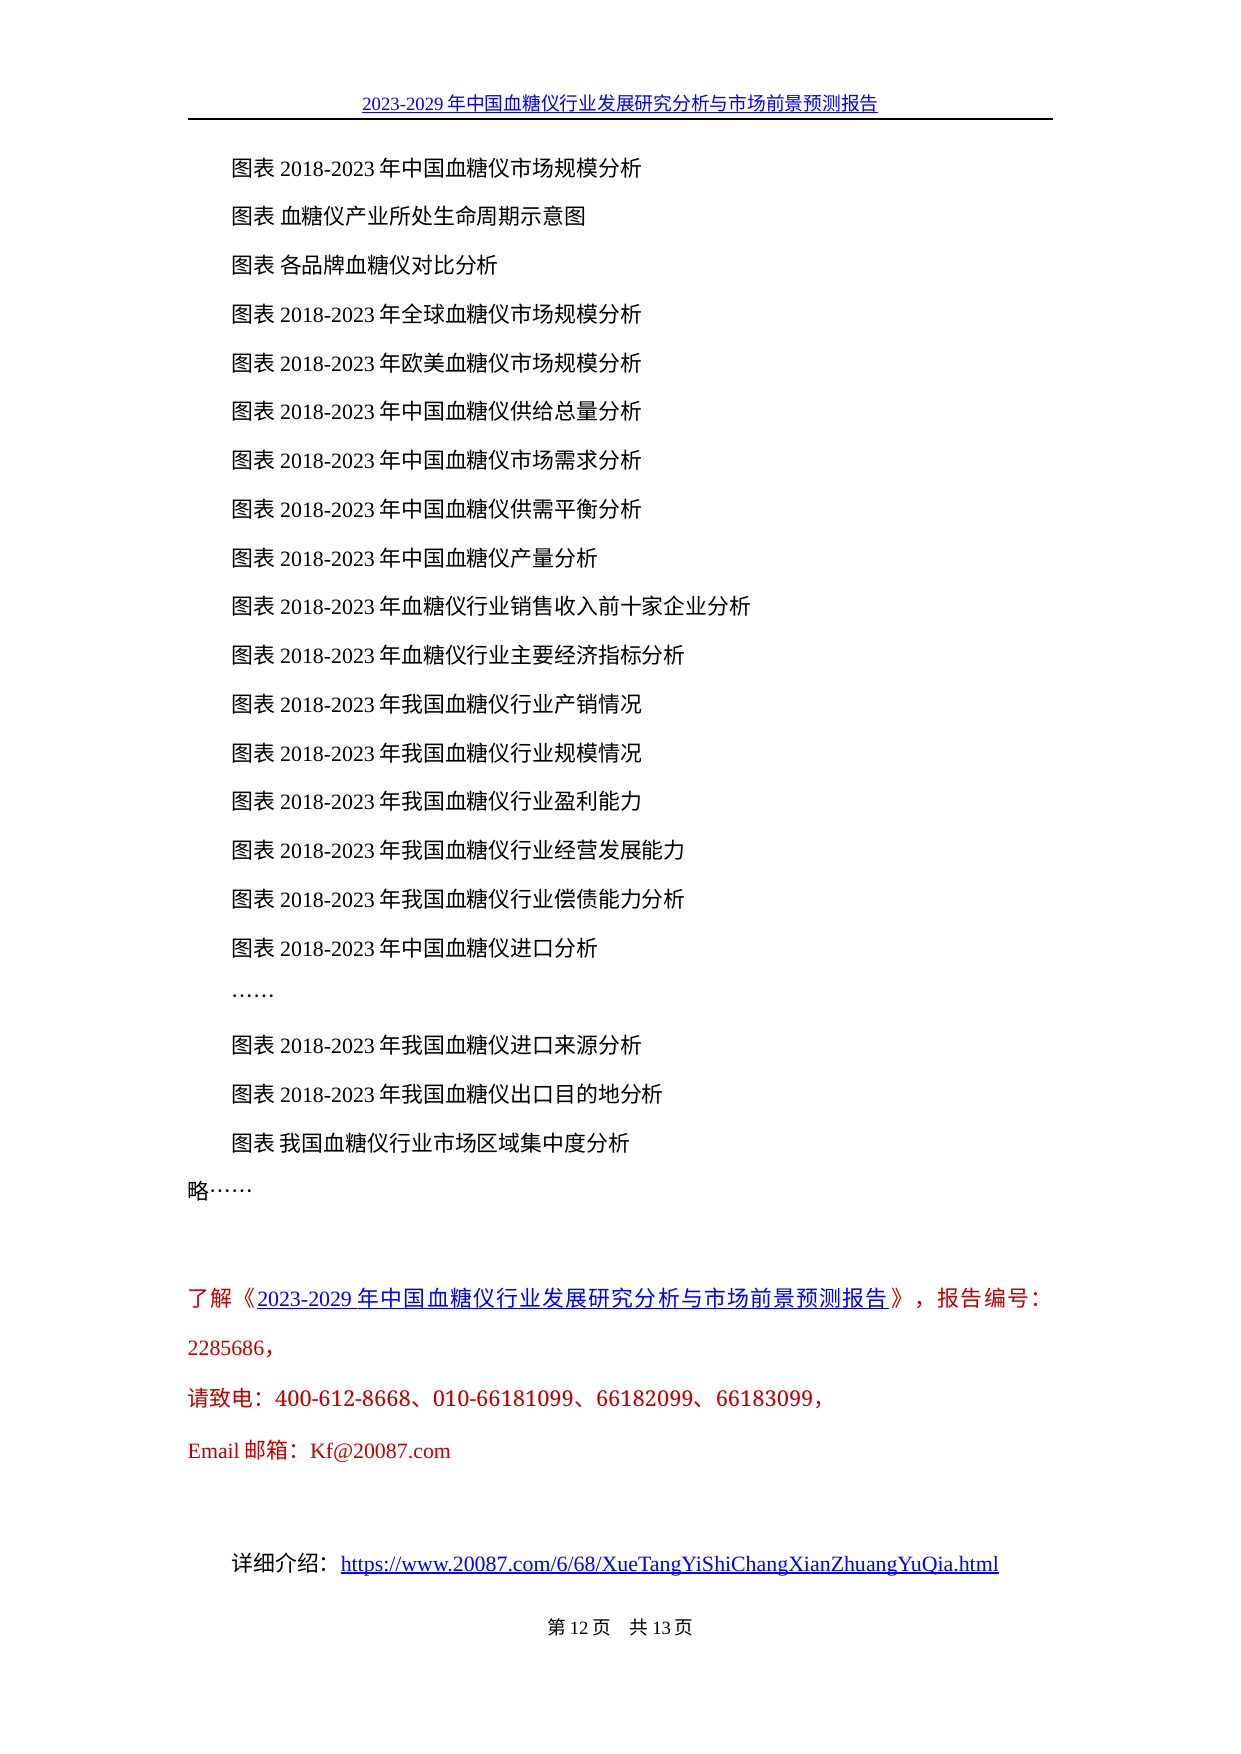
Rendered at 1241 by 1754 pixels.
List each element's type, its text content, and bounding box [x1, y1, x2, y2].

text 了解《2023-2029年中国血糖仪行业发展研究分析与市场前景预测报告》，报告编号：2285686， [187, 1280, 1053, 1362]
text 详细介绍：https://www.20087.com/6/68/XueTangYiShiChangXianZhuangYuQia.html [187, 1545, 1053, 1578]
text 请致电：400-612-8668、010-66181099、66182099、66183099， [187, 1381, 1053, 1413]
text Email邮箱：Kf@20087.com [187, 1432, 1053, 1465]
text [187, 150, 1053, 1206]
